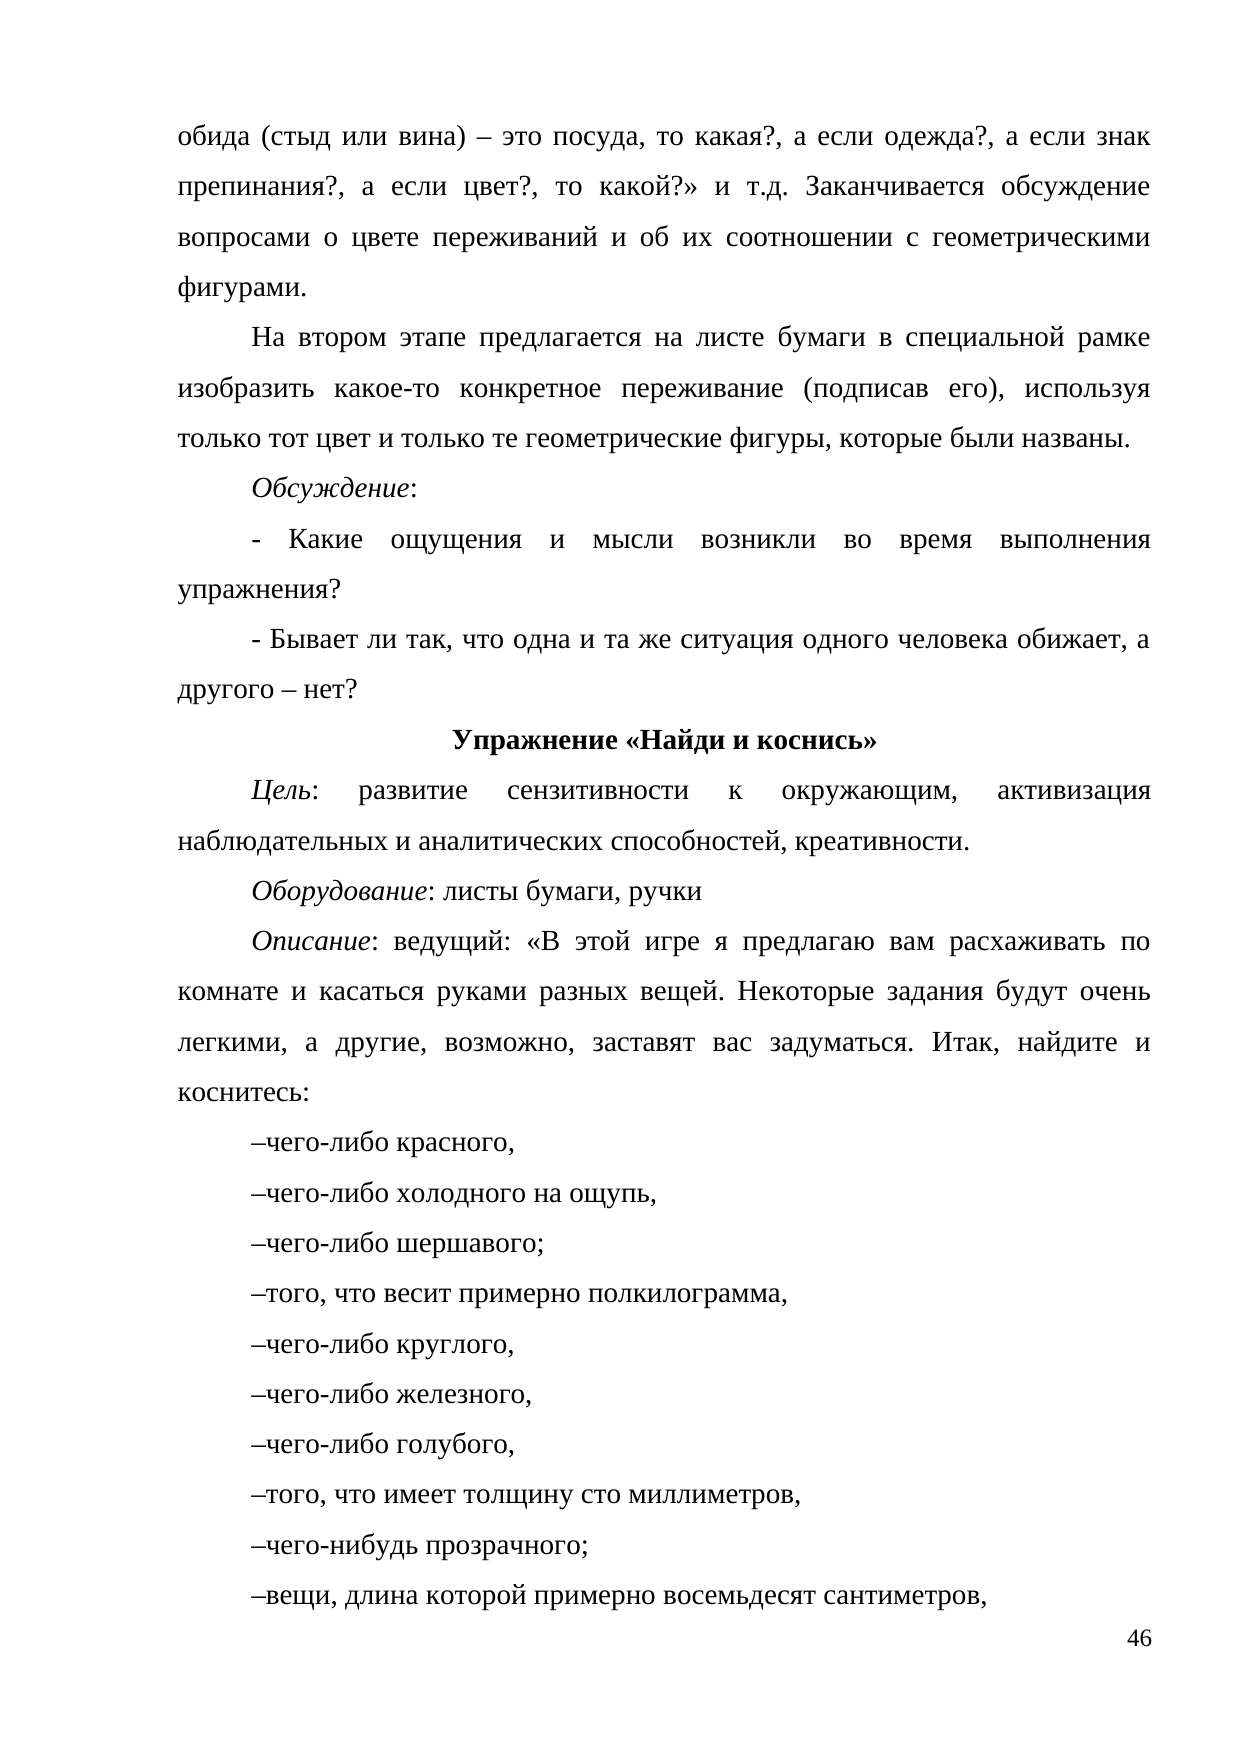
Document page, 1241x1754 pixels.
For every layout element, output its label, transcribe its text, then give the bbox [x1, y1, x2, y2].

text –вещи, длина которой примерно восемьдесят сантиметров, [177, 1577, 1152, 1611]
text Описание: ведущий: «В этой игре я предлагаю вам расхаживать по комнате и касаться руками разных вещей. Некоторые задания будут очень легкими, а другие, возможно, заставят вас задуматься. Итак, найдите и коснитесь: [177, 923, 1152, 1108]
text - Какие ощущения и мысли возникли во время выполнения упражнения? [177, 521, 1152, 604]
text На втором этапе предлагается на листе бумаги в специальной рамке изобразить какое-то конкретное переживание (подписав его), используя только тот цвет и только те геометрические фигуры, которые были названы. [177, 319, 1152, 454]
text –чего-либо красного, [177, 1124, 1152, 1158]
text –чего-нибудь прозрачного; [177, 1527, 1152, 1561]
text - Бывает ли так, что одна и та же ситуация одного человека обижает, а другого – нет? [177, 621, 1152, 705]
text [177, 118, 1152, 303]
text Оборудование: листы бумаги, ручки [177, 873, 1152, 906]
text –чего-либо шершавого; [177, 1225, 1152, 1259]
text –чего-либо железного, [177, 1376, 1152, 1409]
text –чего-либо холодного на ощупь, [177, 1175, 1152, 1208]
text –чего-либо круглого, [177, 1326, 1152, 1359]
text –того, что весит примерно полкилограмма, [177, 1275, 1152, 1309]
text Цель: развитие сензитивности к окружающим, активизация наблюдательных и аналитических способностей, креативности. [177, 772, 1152, 856]
text –того, что имеет толщину сто миллиметров, [177, 1477, 1152, 1510]
text Упражнение «Найди и коснись» [177, 722, 1152, 756]
text Обсуждение: [177, 470, 1152, 504]
text –чего-либо голубого, [177, 1426, 1152, 1460]
